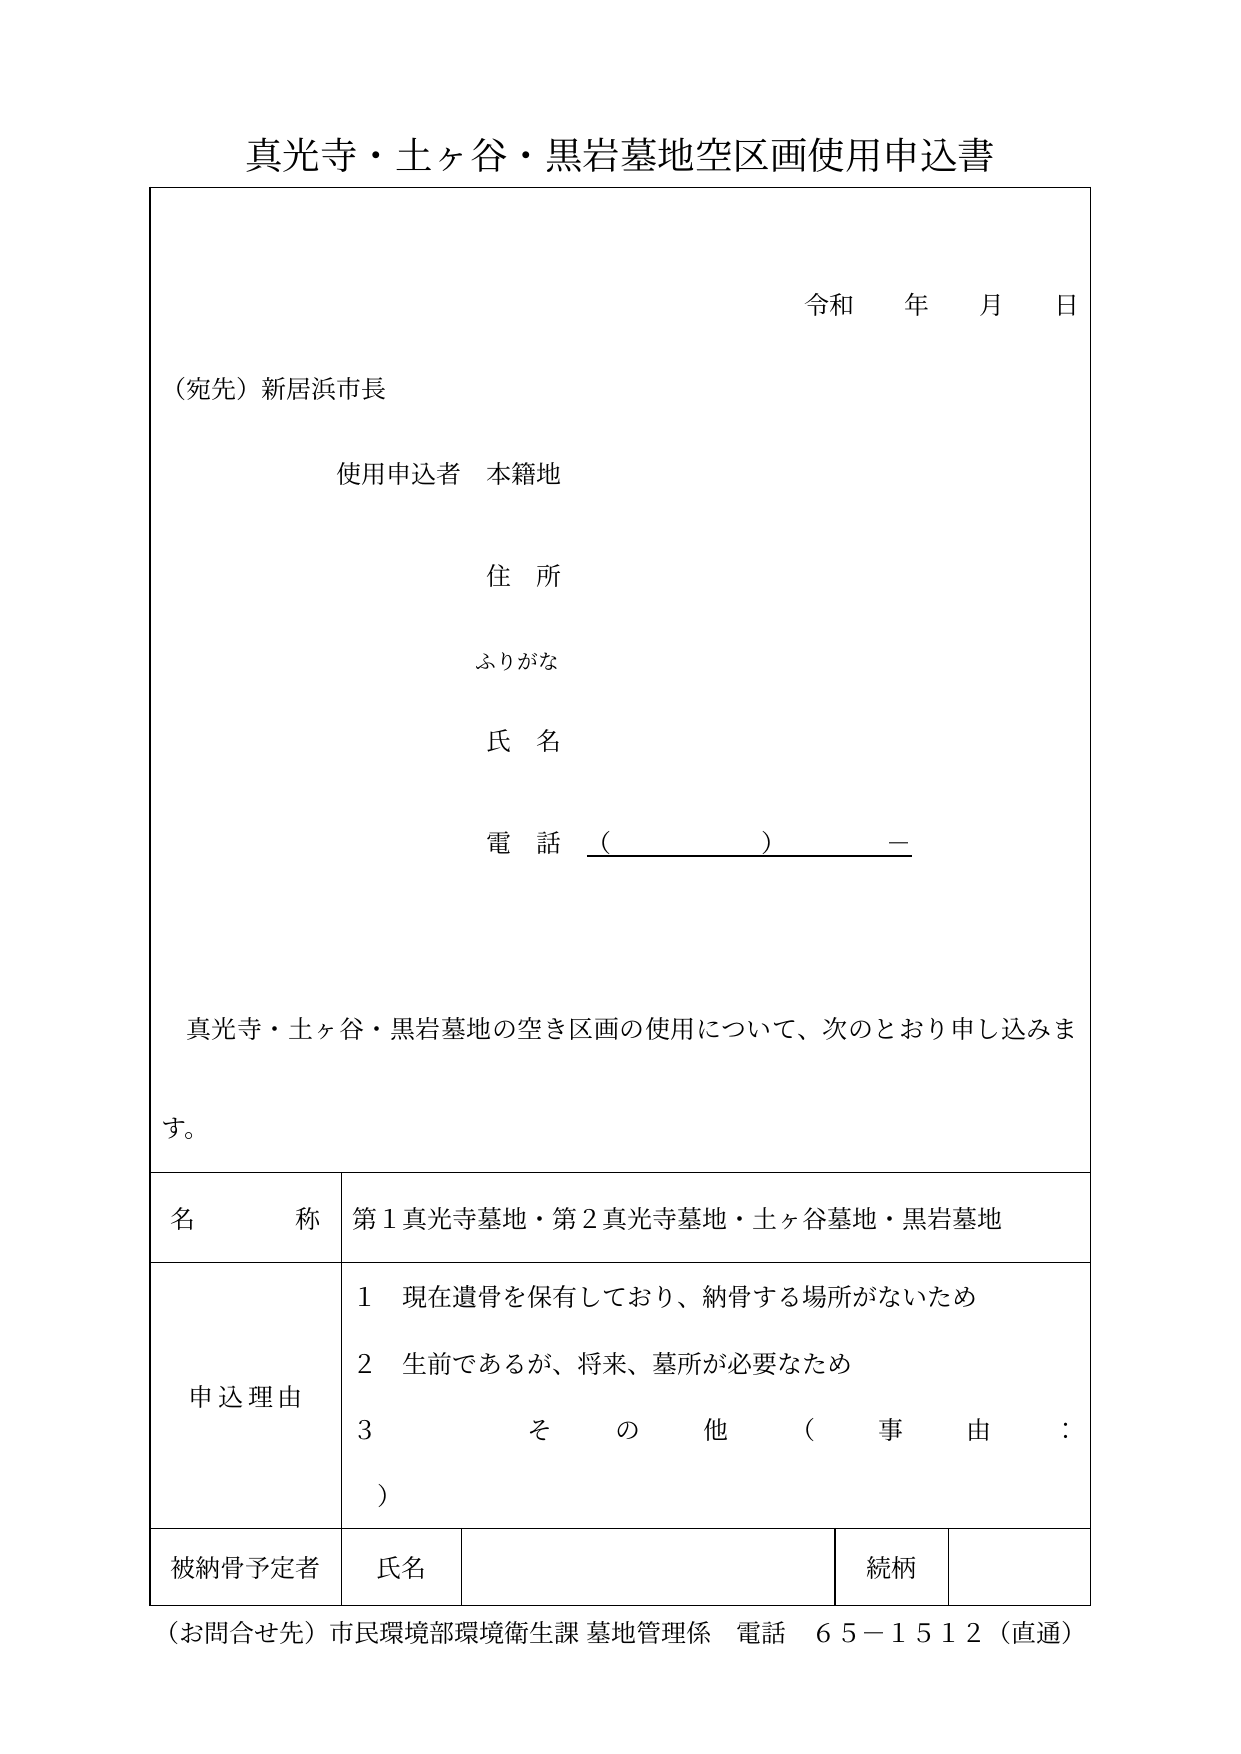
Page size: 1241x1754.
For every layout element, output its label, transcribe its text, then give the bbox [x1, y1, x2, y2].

table_header 令和 年 月 日 （宛先）新居浜市長 使用申込者 本籍地 住 所 ふりがな 氏 名 電 話 （ ） － 真光寺・土ヶ谷・黒岩墓地の空き区画の使用について、次のとおり申し込みます。 [151, 188, 1090, 1172]
table_cell [949, 1529, 1090, 1605]
table_cell 申込理由 [151, 1263, 341, 1528]
table_cell 続柄 [836, 1529, 948, 1605]
table_cell 名 称 [151, 1173, 341, 1262]
table_cell 第１真光寺墓地・第２真光寺墓地・土ヶ谷墓地・黒岩墓地 [342, 1173, 1090, 1262]
table_cell 氏名 [342, 1529, 461, 1605]
table_cell １ 現在遺骨を保有しており、納骨する場所がないため ２ 生前であるが、将来、墓所が必要なため ３ その他（事由： ） [342, 1263, 1090, 1528]
text 真光寺・土ヶ谷・黒岩墓地空区画使用申込書 [118, 120, 1122, 187]
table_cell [151, 1529, 341, 1605]
table_cell [462, 1529, 834, 1605]
